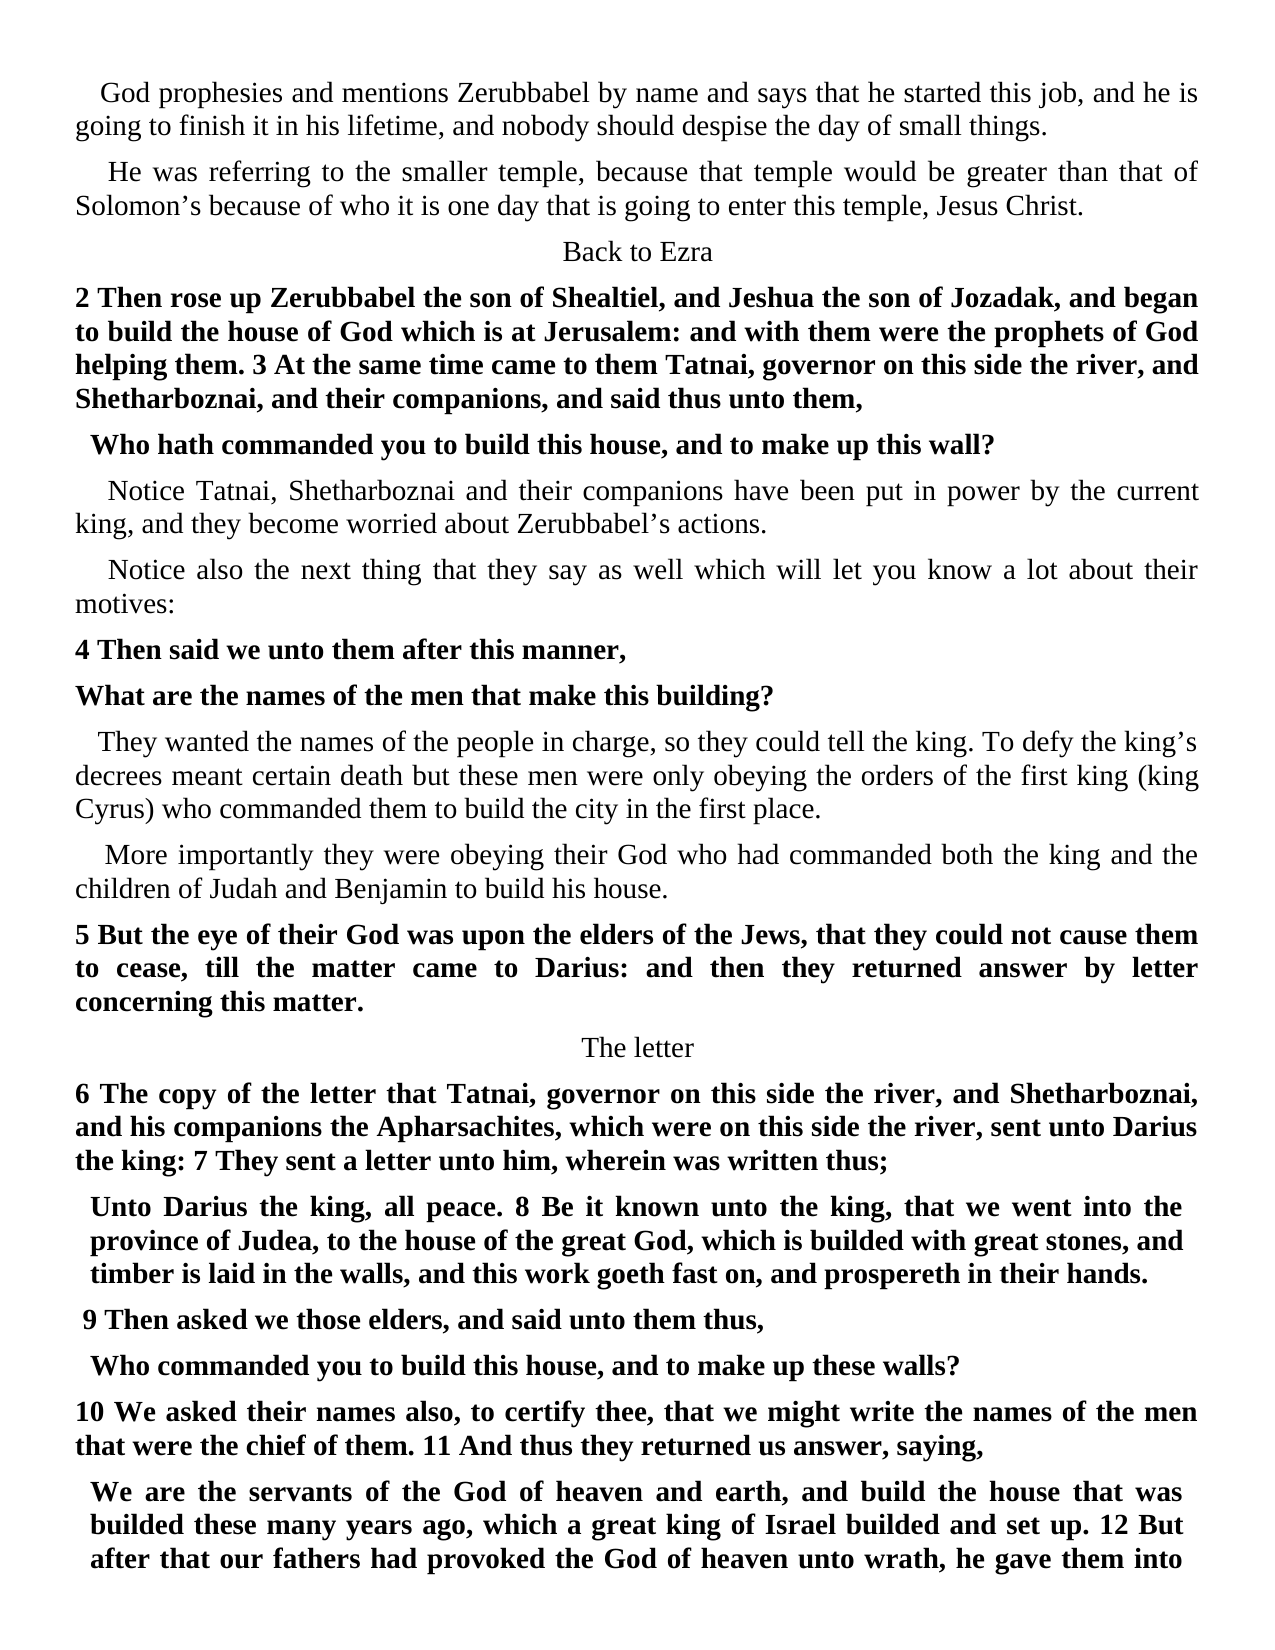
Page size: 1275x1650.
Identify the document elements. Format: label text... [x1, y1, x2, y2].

text Notice also the next thing that they say as well which will let you know a lot about their motives: [75, 552, 1200, 619]
text Who commanded you to build this house, and to make up these walls? [90, 1348, 1185, 1382]
text 4 Then said we unto them after this manner, [75, 632, 1200, 666]
text 9 Then asked we those elders, and said unto them thus, [75, 1302, 1200, 1336]
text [90, 1474, 1185, 1574]
text 5 But the eye of their God was upon the elders of the Jews, that they could not cause them to cease, till the matter came to Darius: and then they returned answer by letter concerning this matter. [75, 917, 1200, 1017]
text More importantly they were obeying their God who had commanded both the king and the children of Judah and Benjamin to build his house. [75, 837, 1200, 904]
text The letter [75, 1030, 1200, 1063]
text 6 The copy of the letter that Tatnai, governor on this side the river, and Shetharboznai, and his companions the Apharsachites, which were on this side the river, sent unto Darius the king: 7 They sent a letter unto him, wherein was written thus; [75, 1076, 1200, 1177]
text God prophesies and mentions Zerubbabel by name and says that he started this job, and he is going to finish it in his lifetime, and nobody should despise the day of small things. [75, 75, 1200, 142]
text Back to Ezra [75, 234, 1200, 268]
text They wanted the names of the people in charge, so they could tell the king. To defy the king’s decrees meant certain death but these men were only obeying the orders of the first king (king Cyrus) who commanded them to build the city in the first place. [75, 724, 1200, 825]
text 2 Then rose up Zerubbabel the son of Shealtiel, and Jeshua the son of Jozadak, and began to build the house of God which is at Jerusalem: and with them were the prophets of God helping them. 3 At the same time came to them Tatnai, governor on this side the river, and Shetharboznai, and their companions, and said thus unto them, [75, 280, 1200, 414]
text Who hath commanded you to build this house, and to make up this wall? [90, 427, 1185, 460]
text 10 We asked their names also, to certify thee, that we might write the names of the men that were the chief of them. 11 And thus they returned us answer, saying, [75, 1394, 1200, 1461]
text He was referring to the smaller temple, because that temple would be greater than that of Solomon’s because of who it is one day that is going to enter this temple, Jesus Christ. [75, 154, 1200, 222]
text What are the names of the men that make this building? [75, 678, 1200, 712]
text Notice Tatnai, Shetharboznai and their companions have been put in power by the current king, and they become worried about Zerubbabel’s actions. [75, 473, 1200, 540]
text Unto Darius the king, all peace. 8 Be it known unto the king, that we went into the province of Judea, to the house of the great God, which is builded with great stones, and timber is laid in the walls, and this work goeth fast on, and prospereth in their hands. [90, 1189, 1185, 1290]
